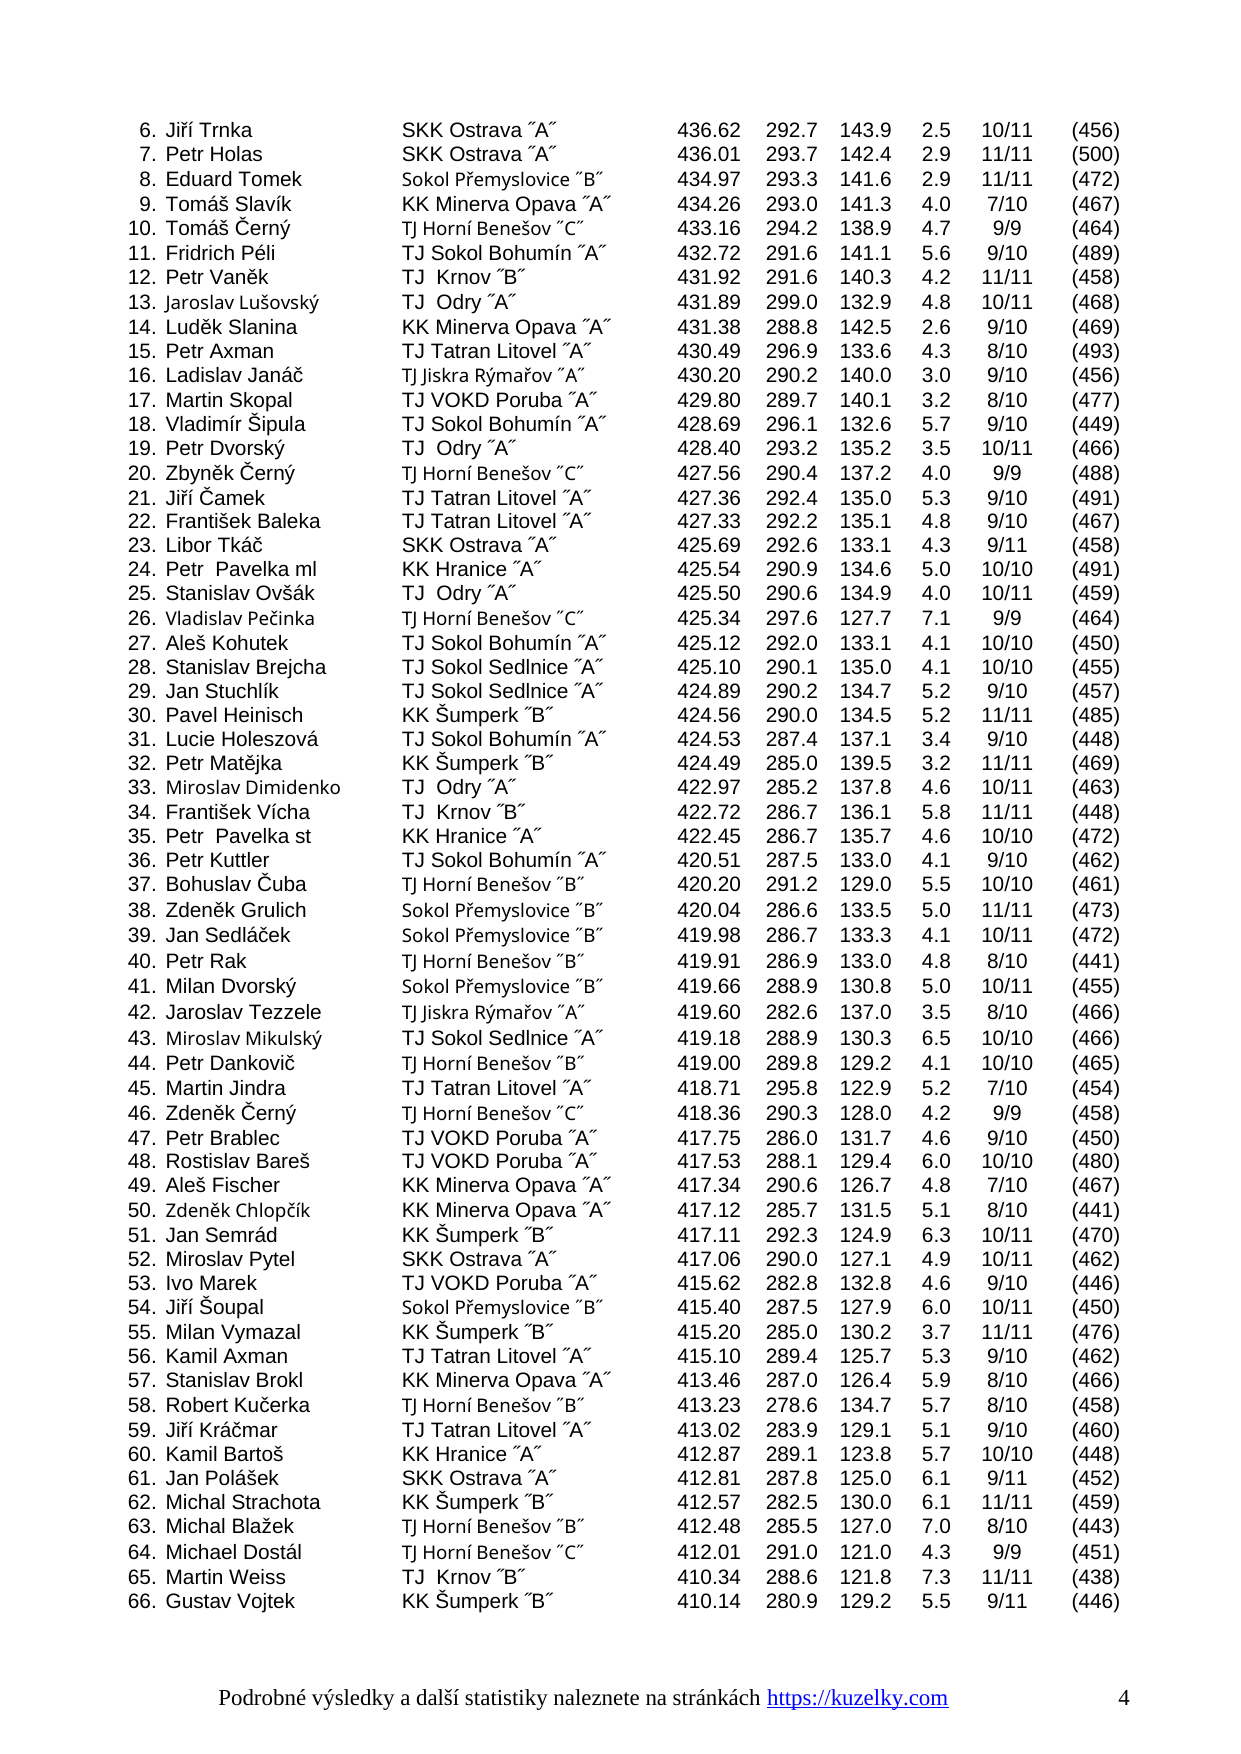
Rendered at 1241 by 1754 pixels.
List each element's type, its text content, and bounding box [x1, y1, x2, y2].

text 27. Aleš Kohutek TJ Sokol Bohumín ˝A˝ 425.12 292.0 133.1 4.1 10/10 (450) [106, 631, 1134, 654]
text 63. Michal Blažek TJ Horní Benešov ˝B˝ 412.48 285.5 127.0 7.0 8/10 (443) [106, 1513, 1134, 1539]
text 56. Kamil Axman TJ Tatran Litovel ˝A˝ 415.10 289.4 125.7 5.3 9/10 (462) [106, 1344, 1134, 1368]
text 55. Milan Vymazal KK Šumperk ˝B˝ 415.20 285.0 130.2 3.7 11/11 (476) [106, 1320, 1134, 1344]
text 33. Miroslav Dimidenko TJ Odry ˝A˝ 422.97 285.2 137.8 4.6 10/11 (463) [106, 774, 1134, 800]
text 19. Petr Dvorský TJ Odry ˝A˝ 428.40 293.2 135.2 3.5 10/11 (466) [106, 436, 1134, 460]
text 15. Petr Axman TJ Tatran Litovel ˝A˝ 430.49 296.9 133.6 4.3 8/10 (493) [106, 338, 1134, 362]
text 14. Luděk Slanina KK Minerva Opava ˝A˝ 431.38 288.8 142.5 2.6 9/10 (469) [106, 314, 1134, 338]
text 61. Jan Polášek SKK Ostrava ˝A˝ 412.81 287.8 125.0 6.1 9/11 (452) [106, 1466, 1134, 1489]
text 11. Fridrich Péli TJ Sokol Bohumín ˝A˝ 432.72 291.6 141.1 5.6 9/10 (489) [106, 241, 1134, 265]
text 37. Bohuslav Čuba TJ Horní Benešov ˝B˝ 420.20 291.2 129.0 5.5 10/10 (461) [106, 872, 1134, 897]
text 57. Stanislav Brokl KK Minerva Opava ˝A˝ 413.46 287.0 126.4 5.9 8/10 (466) [106, 1368, 1134, 1392]
text 50. Zdeněk Chlopčík KK Minerva Opava ˝A˝ 417.12 285.7 131.5 5.1 8/10 (441) [106, 1197, 1134, 1223]
text 45. Martin Jindra TJ Tatran Litovel ˝A˝ 418.71 295.8 122.9 5.2 7/10 (454) [106, 1076, 1134, 1100]
text 62. Michal Strachota KK Šumperk ˝B˝ 412.57 282.5 130.0 6.1 11/11 (459) [106, 1489, 1134, 1513]
text 18. Vladimír Šipula TJ Sokol Bohumín ˝A˝ 428.69 296.1 132.6 5.7 9/10 (449) [106, 412, 1134, 436]
text 8. Eduard Tomek Sokol Přemyslovice ˝B˝ 434.97 293.3 141.6 2.9 11/11 (472) [106, 166, 1134, 192]
text 40. Petr Rak TJ Horní Benešov ˝B˝ 419.91 286.9 133.0 4.8 8/10 (441) [106, 948, 1134, 974]
text 59. Jiří Kráčmar TJ Tatran Litovel ˝A˝ 413.02 283.9 129.1 5.1 9/10 (460) [106, 1418, 1134, 1442]
text 51. Jan Semrád KK Šumperk ˝B˝ 417.11 292.3 124.9 6.3 10/11 (470) [106, 1223, 1134, 1247]
text 38. Zdeněk Grulich Sokol Přemyslovice ˝B˝ 420.04 286.6 133.5 5.0 11/11 (473) [106, 897, 1134, 923]
text 12. Petr Vaněk TJ Krnov ˝B˝ 431.92 291.6 140.3 4.2 11/11 (458) [106, 265, 1134, 289]
text 9. Tomáš Slavík KK Minerva Opava ˝A˝ 434.26 293.0 141.3 4.0 7/10 (467) [106, 192, 1134, 216]
text 54. Jiří Šoupal Sokol Přemyslovice ˝B˝ 415.40 287.5 127.9 6.0 10/11 (450) [106, 1295, 1134, 1320]
text 10. Tomáš Černý TJ Horní Benešov ˝C˝ 433.16 294.2 138.9 4.7 9/9 (464) [106, 216, 1134, 241]
text 52. Miroslav Pytel SKK Ostrava ˝A˝ 417.06 290.0 127.1 4.9 10/11 (462) [106, 1247, 1134, 1271]
text 16. Ladislav Janáč TJ Jiskra Rýmařov ˝A˝ 430.20 290.2 140.0 3.0 9/10 (456) [106, 362, 1134, 388]
text 35. Petr Pavelka st KK Hranice ˝A˝ 422.45 286.7 135.7 4.6 10/10 (472) [106, 824, 1134, 848]
text 21. Jiří Čamek TJ Tatran Litovel ˝A˝ 427.36 292.4 135.0 5.3 9/10 (491) [106, 485, 1134, 509]
text 32. Petr Matějka KK Šumperk ˝B˝ 424.49 285.0 139.5 3.2 11/11 (469) [106, 750, 1134, 774]
text 13. Jaroslav Lušovský TJ Odry ˝A˝ 431.89 299.0 132.9 4.8 10/11 (468) [106, 289, 1134, 314]
text 20. Zbyněk Černý TJ Horní Benešov ˝C˝ 427.56 290.4 137.2 4.0 9/9 (488) [106, 460, 1134, 485]
text 46. Zdeněk Černý TJ Horní Benešov ˝C˝ 418.36 290.3 128.0 4.2 9/9 (458) [106, 1100, 1134, 1125]
text 58. Robert Kučerka TJ Horní Benešov ˝B˝ 413.23 278.6 134.7 5.7 8/10 (458) [106, 1392, 1134, 1418]
text 34. František Vícha TJ Krnov ˝B˝ 422.72 286.7 136.1 5.8 11/11 (448) [106, 800, 1134, 824]
text 36. Petr Kuttler TJ Sokol Bohumín ˝A˝ 420.51 287.5 133.0 4.1 9/10 (462) [106, 848, 1134, 872]
text 60. Kamil Bartoš KK Hranice ˝A˝ 412.87 289.1 123.8 5.7 10/10 (448) [106, 1442, 1134, 1466]
text 17. Martin Skopal TJ VOKD Poruba ˝A˝ 429.80 289.7 140.1 3.2 8/10 (477) [106, 388, 1134, 412]
text 43. Miroslav Mikulský TJ Sokol Sedlnice ˝A˝ 419.18 288.9 130.3 6.5 10/10 (466) [106, 1025, 1134, 1050]
text 65. Martin Weiss TJ Krnov ˝B˝ 410.34 288.6 121.8 7.3 11/11 (438) [106, 1564, 1134, 1588]
text 29. Jan Stuchlík TJ Sokol Sedlnice ˝A˝ 424.89 290.2 134.7 5.2 9/10 (457) [106, 678, 1134, 702]
text 24. Petr Pavelka ml KK Hranice ˝A˝ 425.54 290.9 134.6 5.0 10/10 (491) [106, 557, 1134, 581]
text 23. Libor Tkáč SKK Ostrava ˝A˝ 425.69 292.6 133.1 4.3 9/11 (458) [106, 533, 1134, 557]
text 44. Petr Dankovič TJ Horní Benešov ˝B˝ 419.00 289.8 129.2 4.1 10/10 (465) [106, 1050, 1134, 1076]
text 41. Milan Dvorský Sokol Přemyslovice ˝B˝ 419.66 288.9 130.8 5.0 10/11 (455) [106, 974, 1134, 999]
text 25. Stanislav Ovšák TJ Odry ˝A˝ 425.50 290.6 134.9 4.0 10/11 (459) [106, 581, 1134, 605]
text 47. Petr Brablec TJ VOKD Poruba ˝A˝ 417.75 286.0 131.7 4.6 9/10 (450) [106, 1125, 1134, 1149]
text 22. František Baleka TJ Tatran Litovel ˝A˝ 427.33 292.2 135.1 4.8 9/10 (467) [106, 509, 1134, 533]
text 66. Gustav Vojtek KK Šumperk ˝B˝ 410.14 280.9 129.2 5.5 9/11 (446) [106, 1588, 1134, 1612]
text 26. Vladislav Pečinka TJ Horní Benešov ˝C˝ 425.34 297.6 127.7 7.1 9/9 (464) [106, 605, 1134, 631]
text 30. Pavel Heinisch KK Šumperk ˝B˝ 424.56 290.0 134.5 5.2 11/11 (485) [106, 702, 1134, 726]
text 53. Ivo Marek TJ VOKD Poruba ˝A˝ 415.62 282.8 132.8 4.6 9/10 (446) [106, 1271, 1134, 1295]
text 28. Stanislav Brejcha TJ Sokol Sedlnice ˝A˝ 425.10 290.1 135.0 4.1 10/10 (455) [106, 654, 1134, 678]
text 6. Jiří Trnka SKK Ostrava ˝A˝ 436.62 292.7 143.9 2.5 10/11 (456) [106, 118, 1134, 142]
text 49. Aleš Fischer KK Minerva Opava ˝A˝ 417.34 290.6 126.7 4.8 7/10 (467) [106, 1173, 1134, 1197]
text 7. Petr Holas SKK Ostrava ˝A˝ 436.01 293.7 142.4 2.9 11/11 (500) [106, 142, 1134, 166]
text 64. Michael Dostál TJ Horní Benešov ˝C˝ 412.01 291.0 121.0 4.3 9/9 (451) [106, 1539, 1134, 1564]
text 31. Lucie Holeszová TJ Sokol Bohumín ˝A˝ 424.53 287.4 137.1 3.4 9/10 (448) [106, 726, 1134, 750]
text 48. Rostislav Bareš TJ VOKD Poruba ˝A˝ 417.53 288.1 129.4 6.0 10/10 (480) [106, 1149, 1134, 1173]
text 42. Jaroslav Tezzele TJ Jiskra Rýmařov ˝A˝ 419.60 282.6 137.0 3.5 8/10 (466) [106, 999, 1134, 1025]
text 39. Jan Sedláček Sokol Přemyslovice ˝B˝ 419.98 286.7 133.3 4.1 10/11 (472) [106, 923, 1134, 948]
